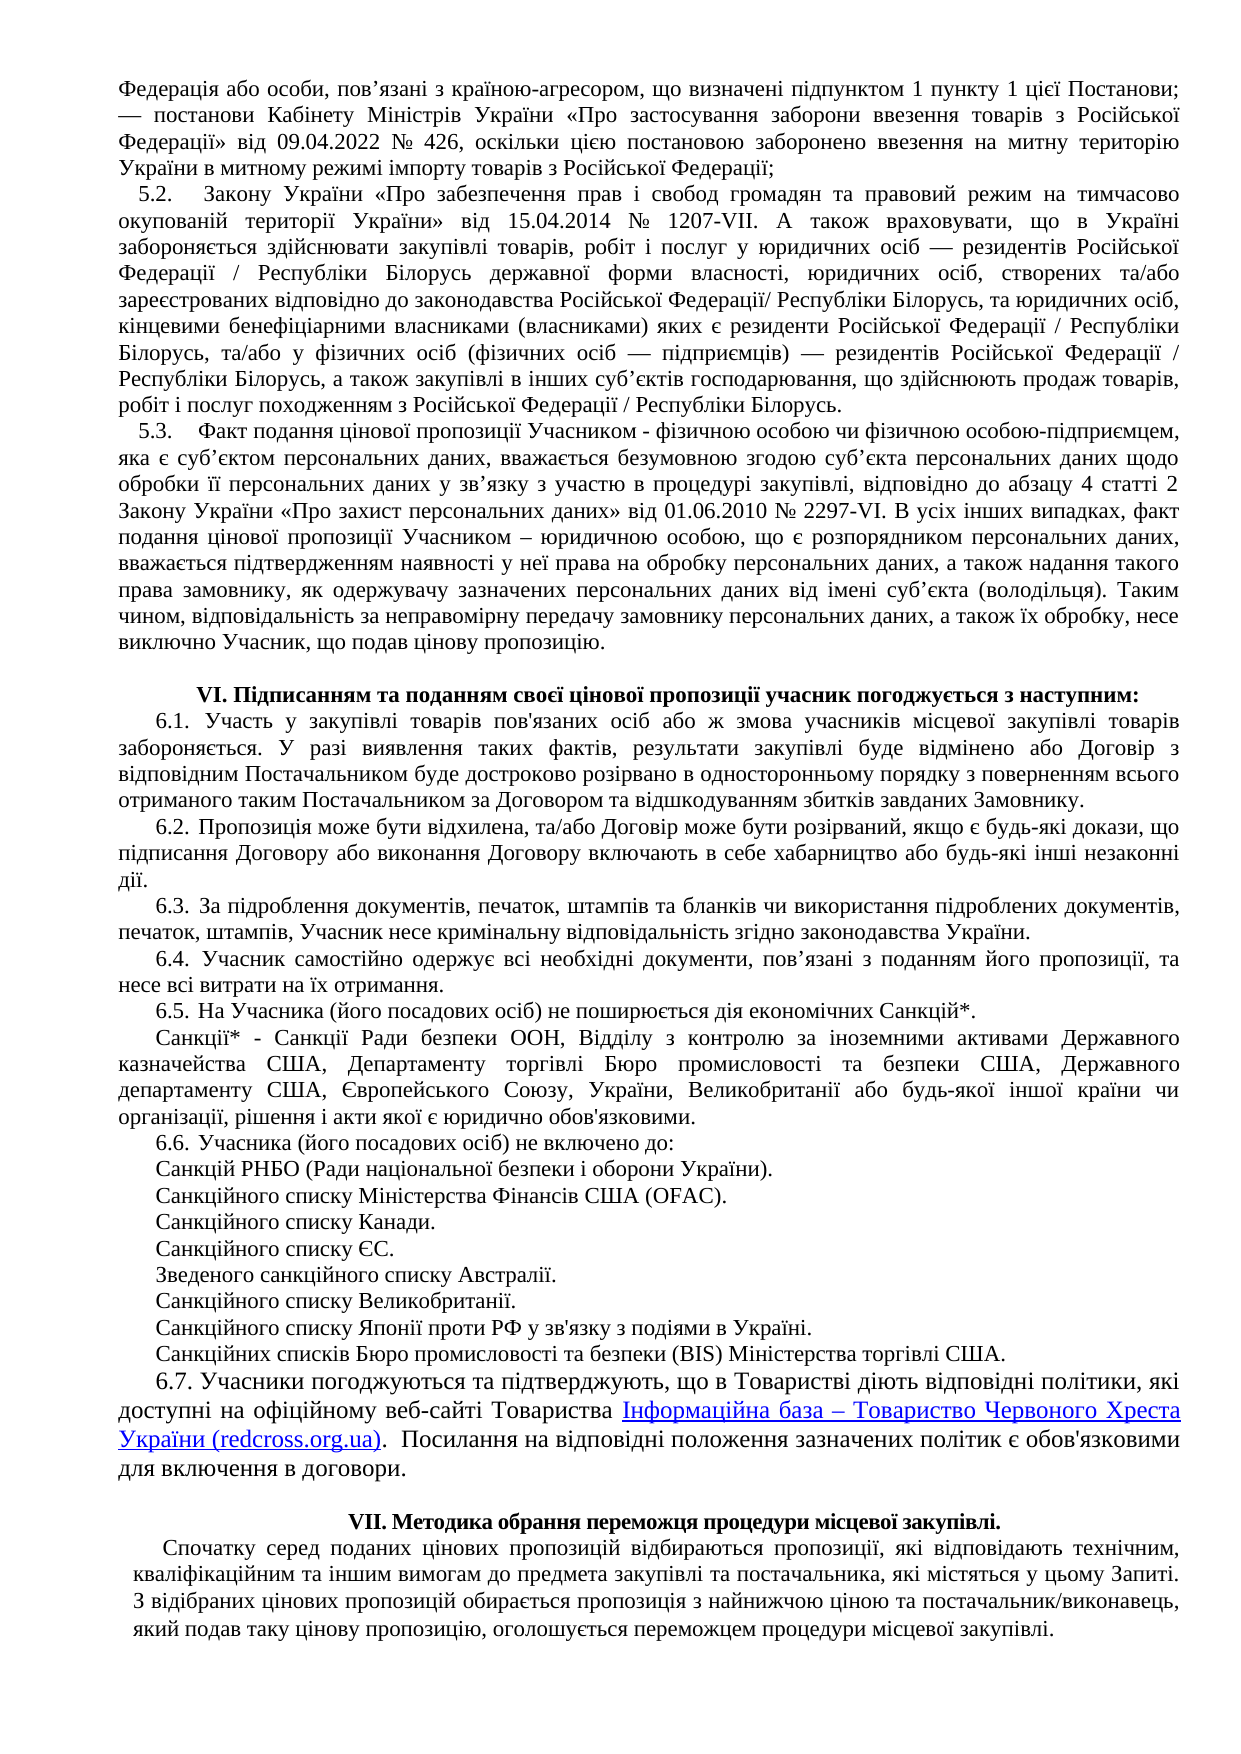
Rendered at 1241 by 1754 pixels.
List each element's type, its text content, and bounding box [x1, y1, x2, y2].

text Санкційного списку Японії проти РФ у зв'язку з подіями в Україні. [118, 1314, 1181, 1340]
text Санкційного списку ЄС. [118, 1234, 1181, 1261]
text Зведеного санкційного списку Австралії. [118, 1261, 1181, 1287]
list Учасник самостійно одержує всі необхідні документи, пов’язані з поданням його пропозиції, та несе всі витрати на їх отримання. [118, 945, 1181, 997]
text Санкційних списків Бюро промисловості та безпеки (BIS) Міністерства торгівлі США. [118, 1340, 1181, 1366]
text Спочатку серед поданих цінових пропозицій відбираються пропозиції, які відповідають технічним, кваліфікаційним та іншим вимогам до предмета закупівлі та постачальника, які містяться у цьому Запиті. З відібраних цінових пропозицій обирається пропозиція з найнижчою ціною та постачальник/виконавець, який подав таку цінову пропозицію, оголошується переможцем процедури місцевої закупівлі. [133, 1534, 1181, 1642]
text VII. Методика обрання переможця процедури місцевої закупівлі. [133, 1508, 1181, 1534]
text VI. Підписанням та поданням своєї цінової пропозиції учасник погоджується з наступним: [118, 681, 1181, 707]
text 6.7. Учасники погоджуються та підтверджують, що в Товаристві діють відповідні політики, які доступні на офіційному веб-сайті Товариства Інформаційна база – Товариство Червоного Хреста України (redcross.org.ua). Посилання на відповідні положення зазначених політик є обов'язковими для включення в договори. [118, 1366, 1181, 1481]
list Пропозиція може бути відхилена, та/або Договір може бути розірваний, якщо є будь-які докази, що підписання Договору або виконання Договору включають в себе хабарництво або будь-які інші незаконні дії. [118, 813, 1181, 892]
text Санкційного списку Великобританії. [118, 1287, 1181, 1314]
list За підроблення документів, печаток, штампів та бланків чи використання підроблених документів, печаток, штампів, Учасник несе кримінальну відповідальність згідно законодавства України. [118, 892, 1181, 945]
text Санкційного списку Канади. [118, 1208, 1181, 1234]
text Санкції* - Санкції Ради безпеки ООН, Відділу з контролю за іноземними активами Державного казначейства США, Департаменту торгівлі Бюро промисловості та безпеки США, Державного департаменту США, Європейського Союзу, України, Великобританії або будь-якої іншої країни чи організації, рішення і акти якої є юридично обов'язковими. [118, 1024, 1181, 1129]
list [118, 75, 1181, 180]
list Закону України «Про забезпечення прав і свобод громадян та правовий режим на тимчасово окупованій території України» від 15.04.2014 № 1207-VII. А також враховувати, що в Україні забороняється здійснювати закупівлі товарів, робіт і послуг у юридичних осіб — резидентів Російської Федерації / Республіки Білорусь державної форми власності, юридичних осіб, створених та/або зареєстрованих відповідно до законодавства Російської Федерації/ Республіки Білорусь, та юридичних осіб, кінцевими бенефіціарними власниками (власниками) яких є резиденти Російської Федерації / Республіки Білорусь, та/або у фізичних осіб (фізичних осіб — підприємців) — резидентів Російської Федерації / Республіки Білорусь, а також закупівлі в інших суб’єктів господарювання, що здійснюють продаж товарів, робіт і послуг походженням з Російської Федерації / Республіки Білорусь. [118, 180, 1181, 418]
list На Учасника (його посадових осіб) не поширюється дія економічних Санкцій*. [118, 997, 1181, 1024]
text Санкційного списку Міністерства Фінансів США (OFAC). [118, 1182, 1181, 1208]
text Санкцій РНБО (Ради національної безпеки і оборони України). [118, 1156, 1181, 1182]
list Учасника (його посадових осіб) не включено до: [118, 1129, 1181, 1156]
list Факт подання цінової пропозиції Учасником - фізичною особою чи фізичною особою-підприємцем, яка є суб’єктом персональних даних, вважається безумовною згодою суб’єкта персональних даних щодо обробки її персональних даних у зв’язку з участю в процедурі закупівлі, відповідно до абзацу 4 статті 2 Закону України «Про захист персональних даних» від 01.06.2010 № 2297-VI. В усіх інших випадках, факт подання цінової пропозиції Учасником – юридичною особою, що є розпорядником персональних даних, вважається підтвердженням наявності у неї права на обробку персональних даних, а також надання такого права замовнику, як одержувачу зазначених персональних даних від імені суб’єкта (володільця). Таким чином, відповідальність за неправомірну передачу замовнику персональних даних, а також їх обробку, несе виключно Учасник, що подав цінову пропозицію. [118, 418, 1181, 655]
list Участь у закупівлі товарів пов'язаних осіб або ж змова учасників місцевої закупівлі товарів забороняється. У разі виявлення таких фактів, результати закупівлі буде відмінено або Договір з відповідним Постачальником буде достроково розірвано в односторонньому порядку з поверненням всього отриманого таким Постачальником за Договором та відшкодуванням збитків завданих Замовнику. [118, 707, 1181, 813]
